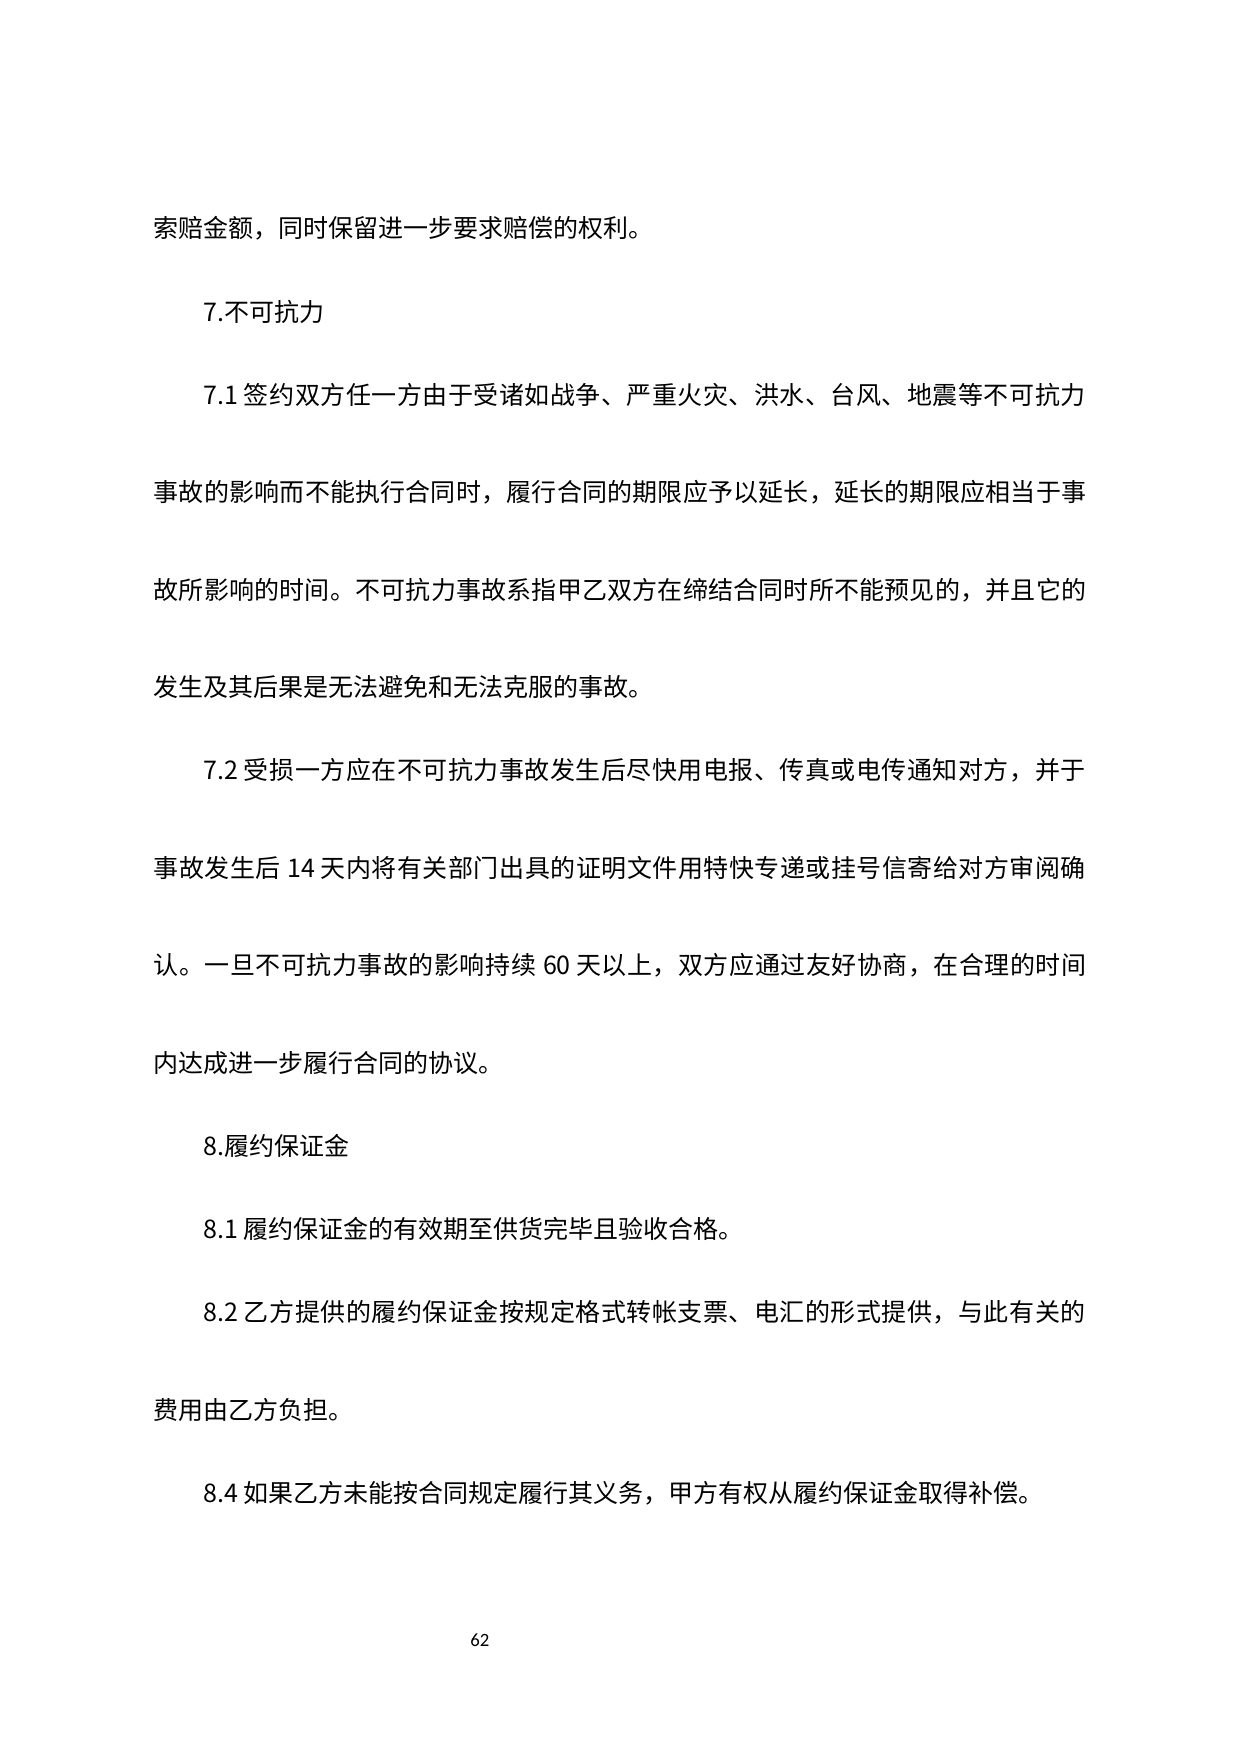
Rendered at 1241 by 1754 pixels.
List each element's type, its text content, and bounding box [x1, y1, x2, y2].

text 8.履约保证金 [153, 1112, 1087, 1177]
text 7.2受损一方应在不可抗力事故发生后尽快用电报、传真或电传通知对方，并于事故发生后 14天内将有关部门出具的证明文件用特快专递或挂号信寄给对方审阅确认。一旦不可抗力事故的影响持续 60天以上，双方应通过友好协商，在合理的时间内达成进一步履行合同的协议。 [153, 736, 1087, 1094]
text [153, 194, 1087, 259]
text 8.1履约保证金的有效期至供货完毕且验收合格。 [153, 1195, 1087, 1260]
text 8.4如果乙方未能按合同规定履行其义务，甲方有权从履约保证金取得补偿。 [153, 1459, 1087, 1524]
text 7.不可抗力 [153, 278, 1087, 343]
text 7.1签约双方任一方由于受诸如战争、严重火灾、洪水、台风、地震等不可抗力事故的影响而不能执行合同时，履行合同的期限应予以延长，延长的期限应相当于事故所影响的时间。不可抗力事故系指甲乙双方在缔结合同时所不能预见的，并且它的发生及其后果是无法避免和无法克服的事故。 [153, 361, 1087, 718]
text 8.2乙方提供的履约保证金按规定格式转帐支票、电汇的形式提供，与此有关的费用由乙方负担。 [153, 1278, 1087, 1441]
